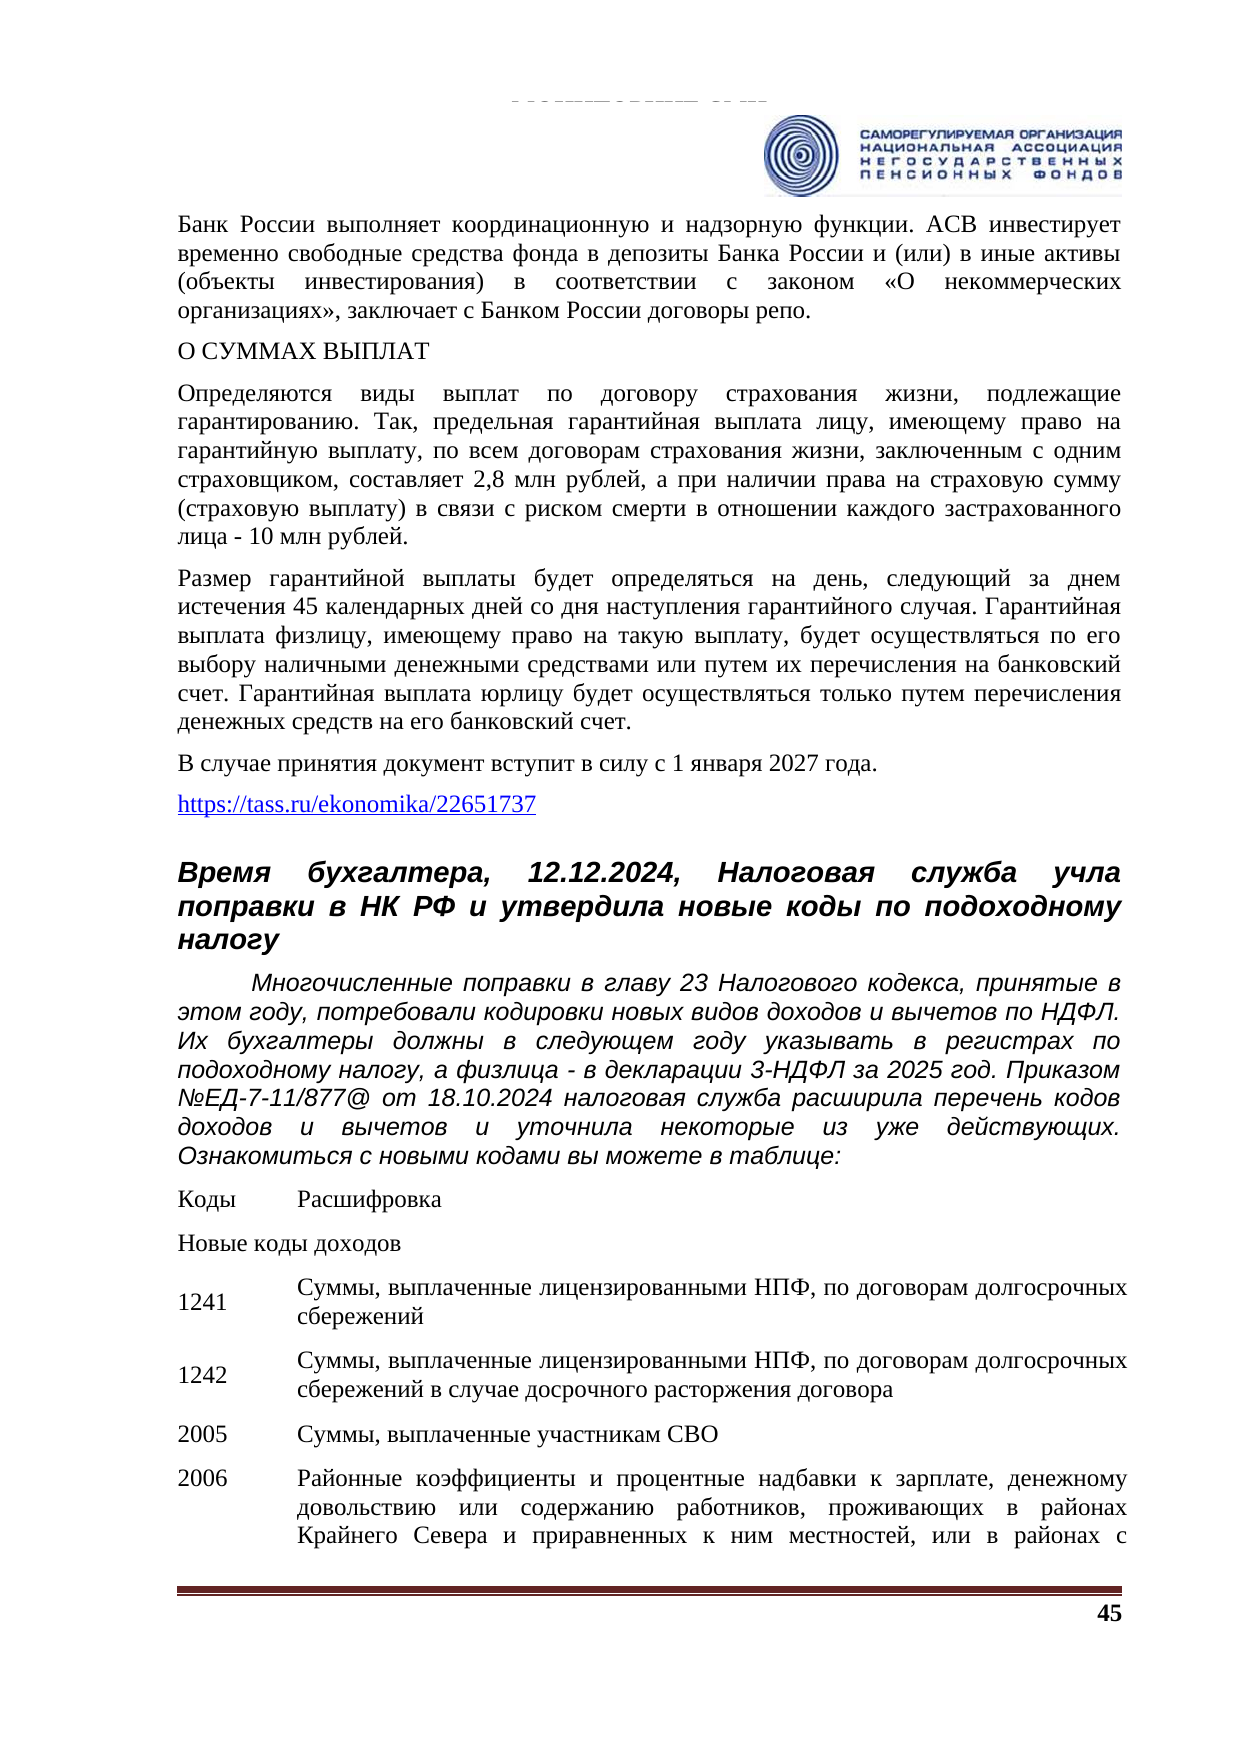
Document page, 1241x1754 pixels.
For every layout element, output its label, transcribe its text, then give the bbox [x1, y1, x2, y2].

table_cell Новые коды доходов [176, 1226, 1130, 1271]
table_cell 1241 [176, 1271, 295, 1344]
text В случае принятия документ вступит в силу с 1 января 2027 года. [177, 748, 1122, 776]
table_cell 2005 [176, 1417, 295, 1461]
table_cell Суммы, выплаченные лицензированными НПФ, по договорам долгосрочных сбережений в случае досрочного расторжения договора [295, 1344, 1130, 1417]
subtitle Время бухгалтера, 12.12.2024, Налоговая служба учла поправки в НК РФ и утвердила новые коды по подоходному налогу [177, 855, 1122, 956]
text Определяются виды выплат по договору страхования жизни, подлежащие гарантированию. Так, предельная гарантийная выплата лицу, имеющему право на гарантийную выплату, по всем договорам страхования жизни, заключенным с одним страховщиком, составляет 2,8 млн рублей, а при наличии права на страховую сумму (страховую выплату) в связи с риском смерти в отношении каждого застрахованного лица - 10 млн рублей. [177, 378, 1122, 550]
table_header Коды [176, 1182, 295, 1226]
table_cell 2006 [176, 1461, 295, 1551]
table_cell Суммы, выплаченные участникам СВО [295, 1417, 1130, 1461]
picture [764, 115, 1122, 197]
text О СУММАХ ВЫПЛАТ [177, 336, 1122, 365]
text https://tass.ru/ekonomika/22651737 [177, 789, 1122, 818]
table_header Расшифровка [295, 1182, 1130, 1226]
table_cell 1242 [176, 1344, 295, 1417]
table_cell Суммы, выплаченные лицензированными НПФ, по договорам долгосрочных сбережений [295, 1271, 1130, 1344]
text Размер гарантийной выплаты будет определяться на день, следующий за днем истечения 45 календарных дней со дня наступления гарантийного случая. Гарантийная выплата физлицу, имеющему право на такую выплату, будет осуществляться по его выбору наличными денежными средствами или путем их перечисления на банковский счет. Гарантийная выплата юрлицу будет осуществляться только путем перечисления денежных средств на его банковский счет. [177, 563, 1122, 735]
subtitle Многочисленные поправки в главу 23 Налогового кодекса, принятые в этом году, потребовали кодировки новых видов доходов и вычетов по НДФЛ. Их бухгалтеры должны в следующем году указывать в регистрах по подоходному налогу, а физлица - в декларации 3-НДФЛ за 2025 год. Приказом №ЕД-7-11/877@ от 18.10.2024 налоговая служба расширила перечень кодов доходов и вычетов и уточнила некоторые из уже действующих. Ознакомиться с новыми кодами вы можете в таблице: [177, 968, 1122, 1169]
text Банк России выполняет координационную и надзорную функции. АСВ инвестирует временно свободные средства фонда в депозиты Банка России и (или) в иные активы (объекты инвестирования) в соответствии с законом «О некоммерческих организациях», заключает с Банком России договоры репо. [177, 209, 1122, 324]
